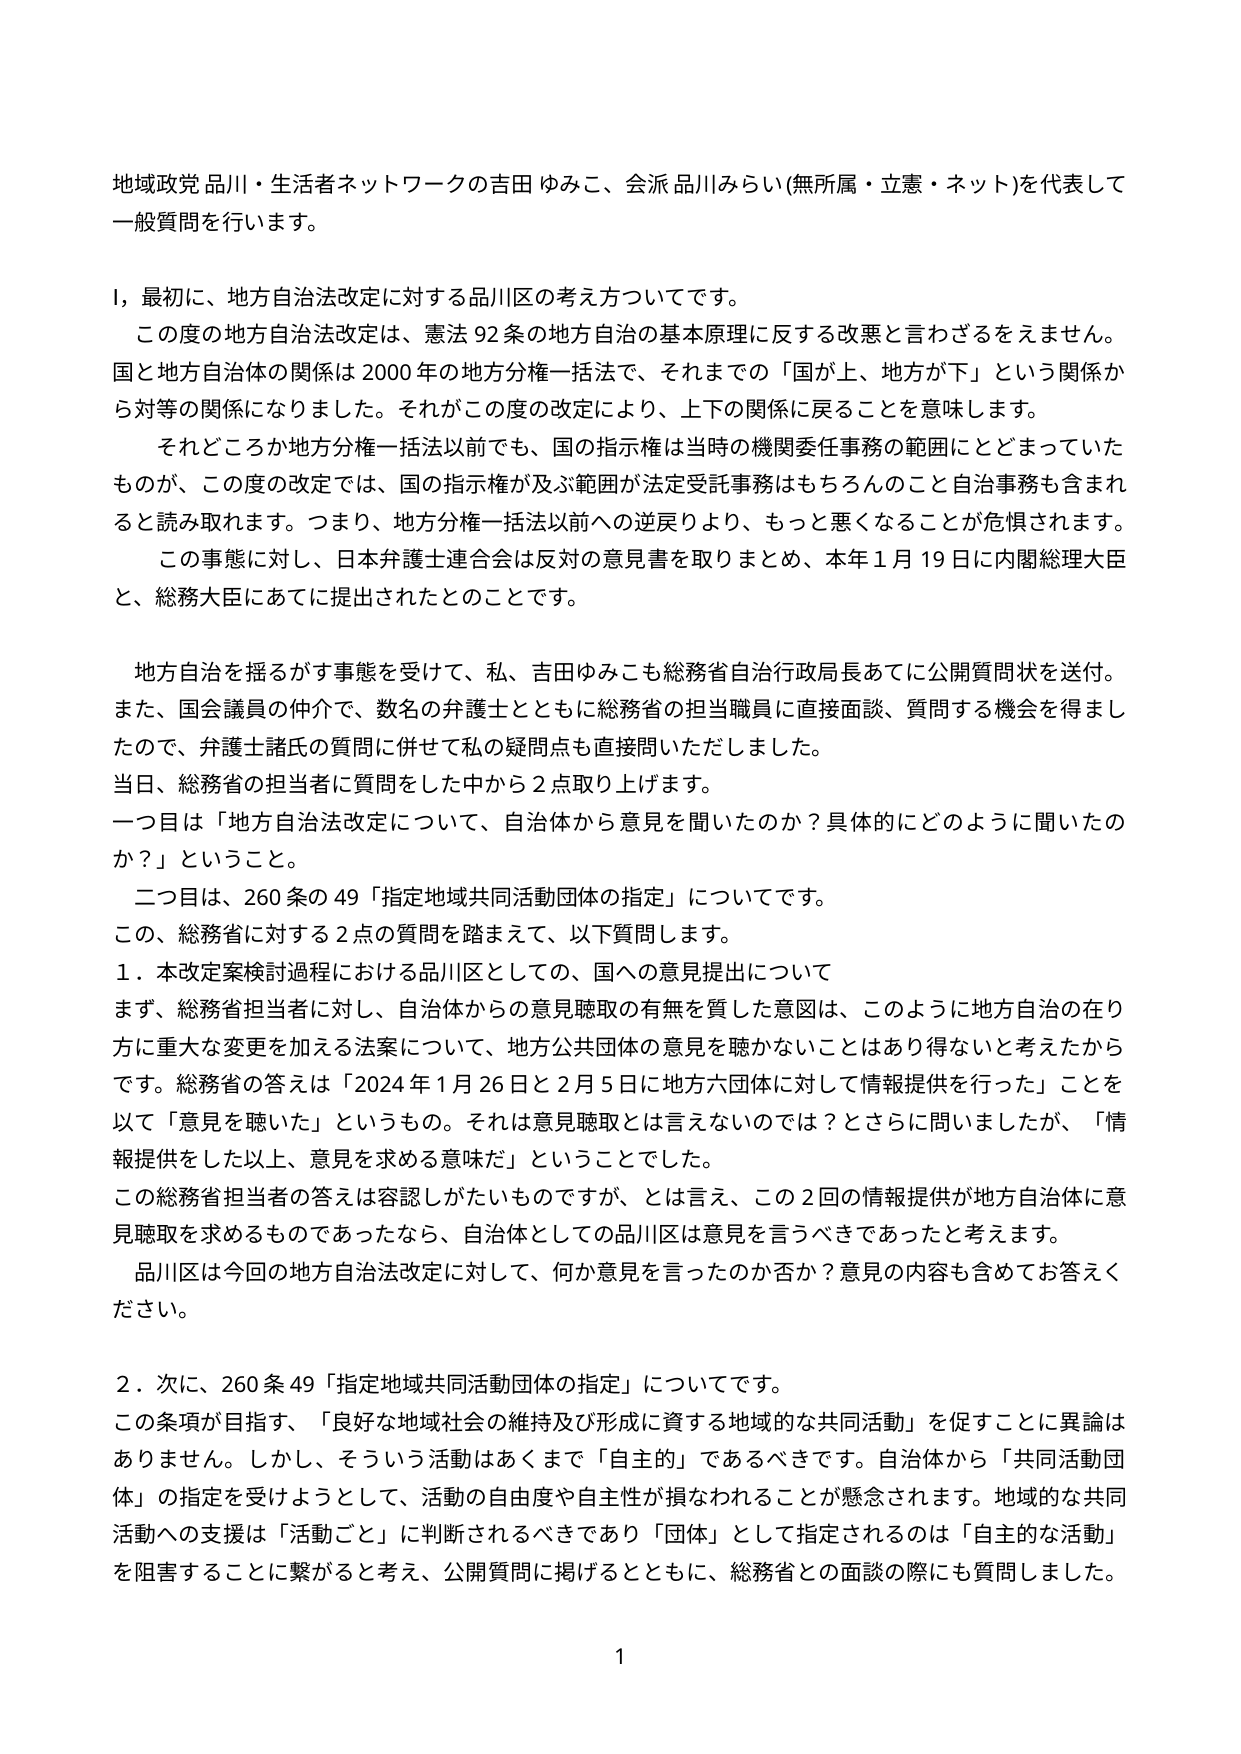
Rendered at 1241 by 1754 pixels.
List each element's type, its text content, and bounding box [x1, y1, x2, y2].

text この度の地方自治法改定は、憲法92条の地方自治の基本原理に反する改悪と言わざるをえません。国と地方自治体の関係は2000年の地方分権一括法で、それまでの「国が上、地方が下」という関係から対等の関係になりました。それがこの度の改定により、上下の関係に戻ることを意味します。 [112, 314, 1128, 427]
text ２．次に、260条49「指定地域共同活動団体の指定」についてです。 [112, 1364, 1128, 1402]
text 一つ目は「地方自治法改定について、自治体から意見を聞いたのか？具体的にどのように聞いたのか？」ということ。 [112, 802, 1128, 877]
text まず、総務省担当者に対し、自治体からの意見聴取の有無を質した意図は、このように地方自治の在り方に重大な変更を加える法案について、地方公共団体の意見を聴かないことはあり得ないと考えたからです。総務省の答えは「2024年1月26日と2月5日に地方六団体に対して情報提供を行った」ことを以て「意見を聴いた」というもの。それは意見聴取とは言えないのでは？とさらに問いましたが、「情報提供をした以上、意見を求める意味だ」ということでした。 [112, 989, 1128, 1177]
text 地方自治を揺るがす事態を受けて、私、吉田ゆみこも総務省自治行政局長あてに公開質問状を送付。また、国会議員の仲介で、数名の弁護士とともに総務省の担当職員に直接面談、質問する機会を得ましたので、弁護士諸氏の質問に併せて私の疑問点も直接問いただしました。 [112, 652, 1128, 764]
text １．本改定案検討過程における品川区としての、国への意見提出について [112, 952, 1128, 989]
text 地域政党 品川・生活者ネットワークの吉田 ゆみこ、会派 品川みらい(無所属・立憲・ネット)を代表して一般質問を行います。 [112, 164, 1128, 239]
text 当日、総務省の担当者に質問をした中から２点取り上げます。 [112, 764, 1128, 802]
text 品川区は今回の地方自治法改定に対して、何か意見を言ったのか否か？意見の内容も含めてお答えください。 [112, 1252, 1128, 1327]
text 二つ目は、260条の49「指定地域共同活動団体の指定」についてです。 [112, 877, 1128, 914]
text それどころか地方分権一括法以前でも、国の指示権は当時の機関委任事務の範囲にとどまっていたものが、この度の改定では、国の指示権が及ぶ範囲が法定受託事務はもちろんのこと自治事務も含まれると読み取れます。つまり、地方分権一括法以前への逆戻りより、もっと悪くなることが危惧されます。 [112, 427, 1128, 539]
text この事態に対し、日本弁護士連合会は反対の意見書を取りまとめ、本年１月19日に内閣総理大臣と、総務大臣にあてに提出されたとのことです。 [112, 539, 1128, 614]
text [112, 1402, 1128, 1589]
text Ⅰ，最初に、地方自治法改定に対する品川区の考え方ついてです。 [112, 277, 1128, 314]
text この総務省担当者の答えは容認しがたいものですが、とは言え、この2回の情報提供が地方自治体に意見聴取を求めるものであったなら、自治体としての品川区は意見を言うべきであったと考えます。 [112, 1177, 1128, 1252]
text この、総務省に対する2点の質問を踏まえて、以下質問します。 [112, 914, 1128, 952]
